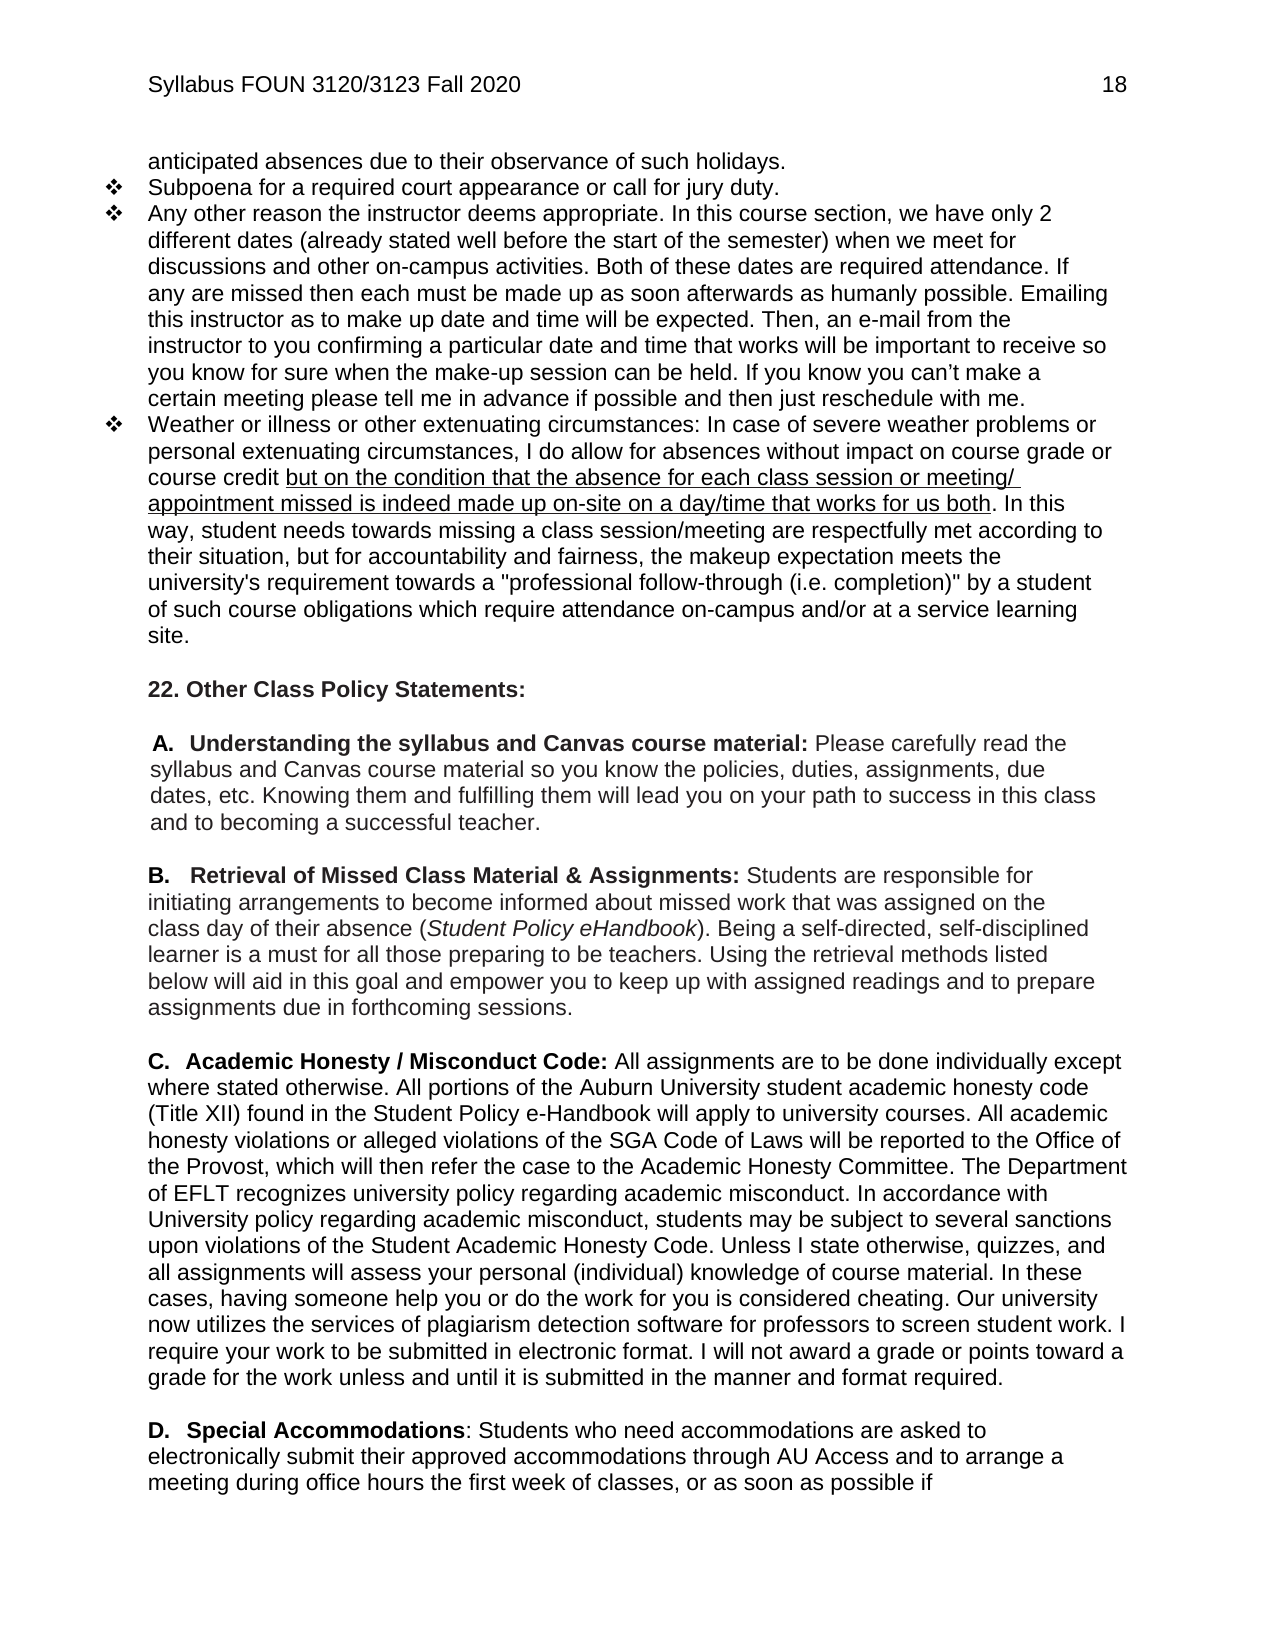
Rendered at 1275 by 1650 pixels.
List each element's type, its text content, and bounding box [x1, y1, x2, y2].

list Subpoena for a required court appearance or call for jury duty. [103, 174, 1127, 200]
list Academic Honesty / Misconduct Code: All assignments are to be done individually except where stated otherwise. All portions of the Auburn University student academic honesty code (Title XII) found in the Student Policy e-Handbook will apply to university courses. All academic honesty violations or alleged violations of the SGA Code of Laws will be reported to the Office of the Provost, which will then refer the case to the Academic Honesty Committee. The Department of EFLT recognizes university policy regarding academic misconduct. In accordance with University policy regarding academic misconduct, students may be subject to several sanctions upon violations of the Student Academic Honesty Code. Unless I state otherwise, quizzes, and all assignments will assess your personal (individual) knowledge of course material. In these cases, having someone help you or do the work for you is considered cheating. Our university now utilizes the services of plagiarism detection software for professors to screen student work. I require your work to be submitted in electronic format. I will not award a grade or points toward a grade for the work unless and until it is submitted in the manner and format required. [148, 1048, 1127, 1390]
subtitle Retrieval of Missed Class Material & Assignments: Students are responsible for initiating arrangements to become informed about missed work that was assigned on the class day of their absence (Student Policy eHandbook). Being a self-directed, self-disciplined learner is a must for all those preparing to be teachers. Using the retrieval methods listed below will aid in this goal and empower you to keep up with assigned readings and to prepare assignments due in forthcoming sessions. [148, 862, 1098, 1020]
list Any other reason the instructor deems appropriate. In this course section, we have only 2 different dates (already stated well before the start of the semester) when we meet for discussions and other on-campus activities. Both of these dates are required attendance. If any are missed then each must be made up as soon afterwards as humanly possible. Emailing this instructor as to make up date and time will be expected. Then, an e-mail from the instructor to you confirming a particular date and time that works will be important to receive so you know for sure when the make-up session can be held. If you know you can’t make a certain meeting please tell me in advance if possible and then just reschedule with me. [103, 200, 1110, 411]
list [148, 1417, 1107, 1496]
subtitle 22. Other Class Policy Statements: [148, 676, 1127, 702]
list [103, 148, 1002, 174]
list Weather or illness or other extenuating circumstances: In case of severe weather problems or personal extenuating circumstances, I do allow for absences without impact on course grade or course credit but on the condition that the absence for each class session or meeting/ appointment missed is indeed made up on-site on a day/time that works for us both. In this way, student needs towards missing a class session/meeting are respectfully met according to their situation, but for accountability and fairness, the makeup expectation meets the university's requirement towards a "professional follow-through (i.e. completion)" by a student of such course obligations which require attendance on-campus and/or at a service learning site. [103, 411, 1115, 648]
list Understanding the syllabus and Canvas course material: Please carefully read the syllabus and Canvas course material so you know the policies, duties, assignments, due dates, etc. Knowing them and fulfilling them will lead you on your path to success in this class and to becoming a successful teacher. [150, 729, 1110, 835]
